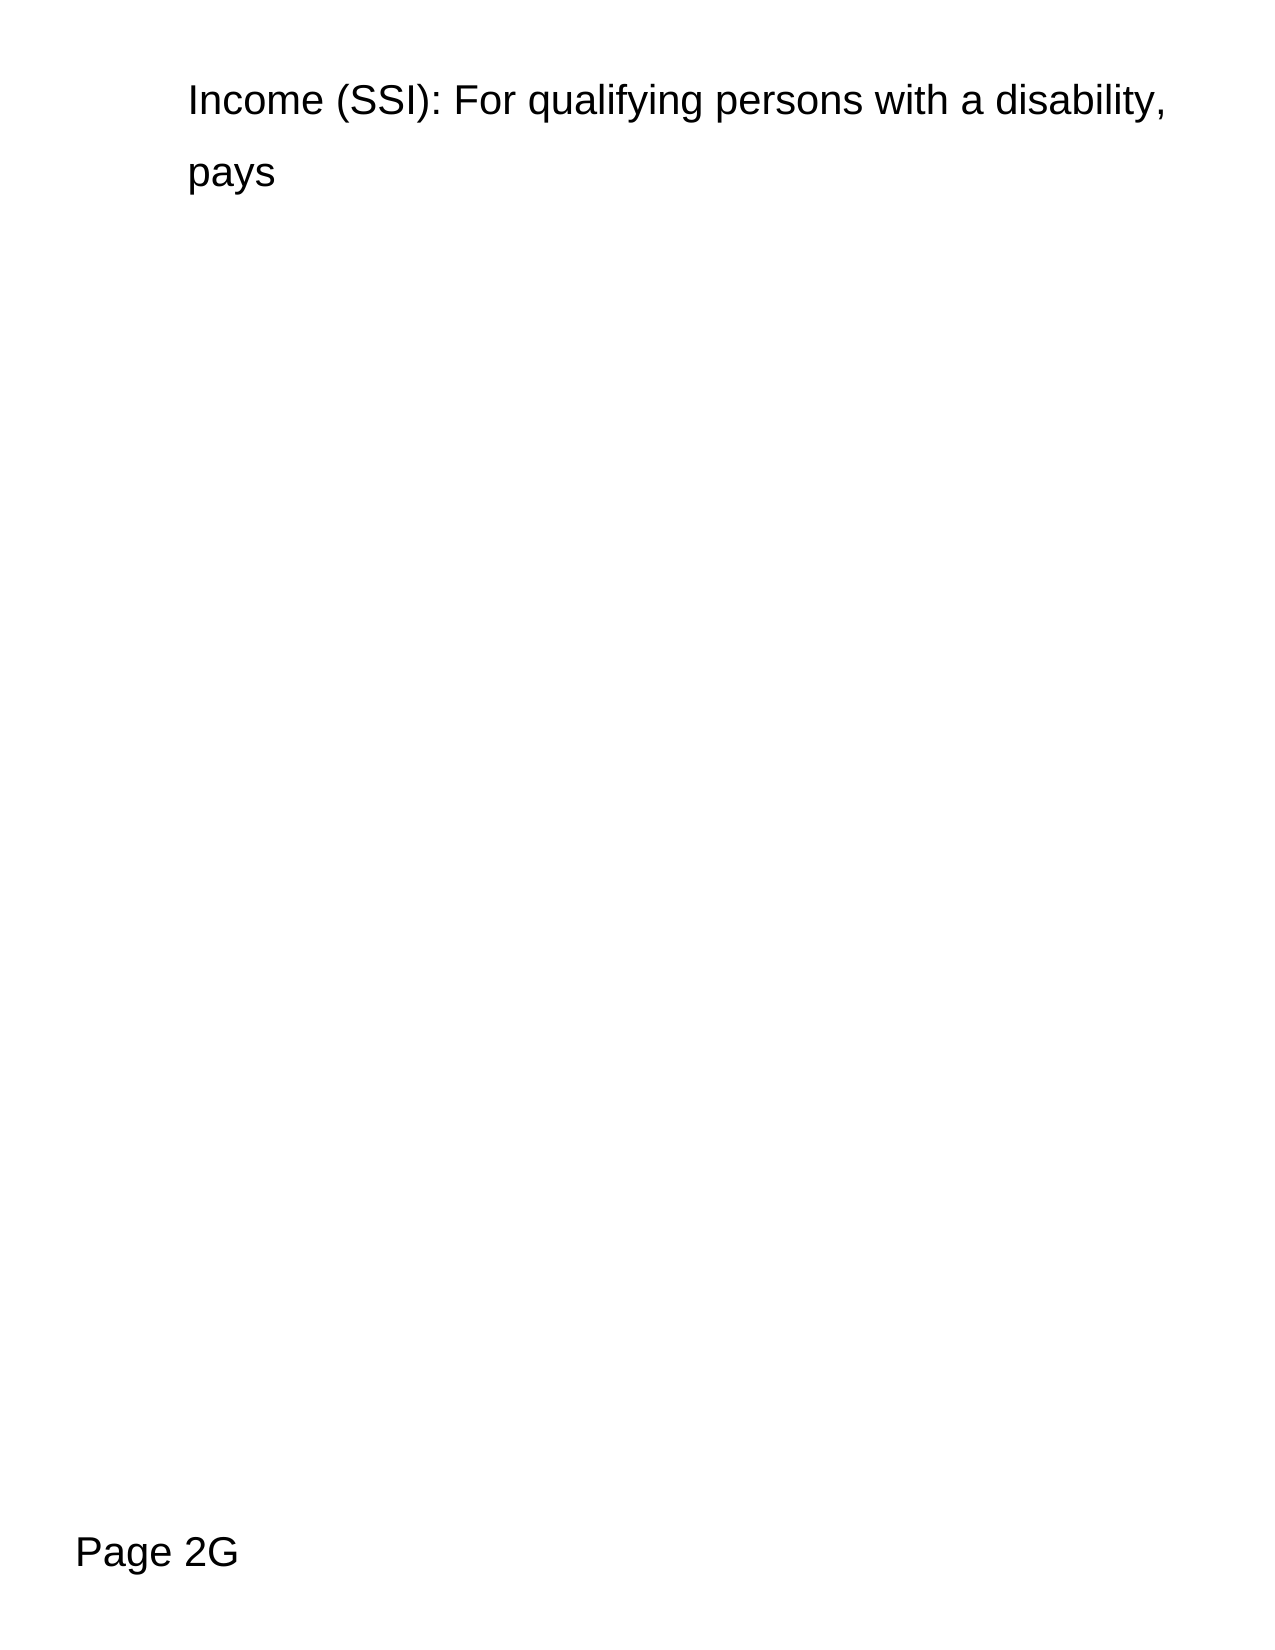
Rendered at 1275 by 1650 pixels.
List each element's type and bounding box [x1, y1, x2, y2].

list [112, 75, 1200, 195]
